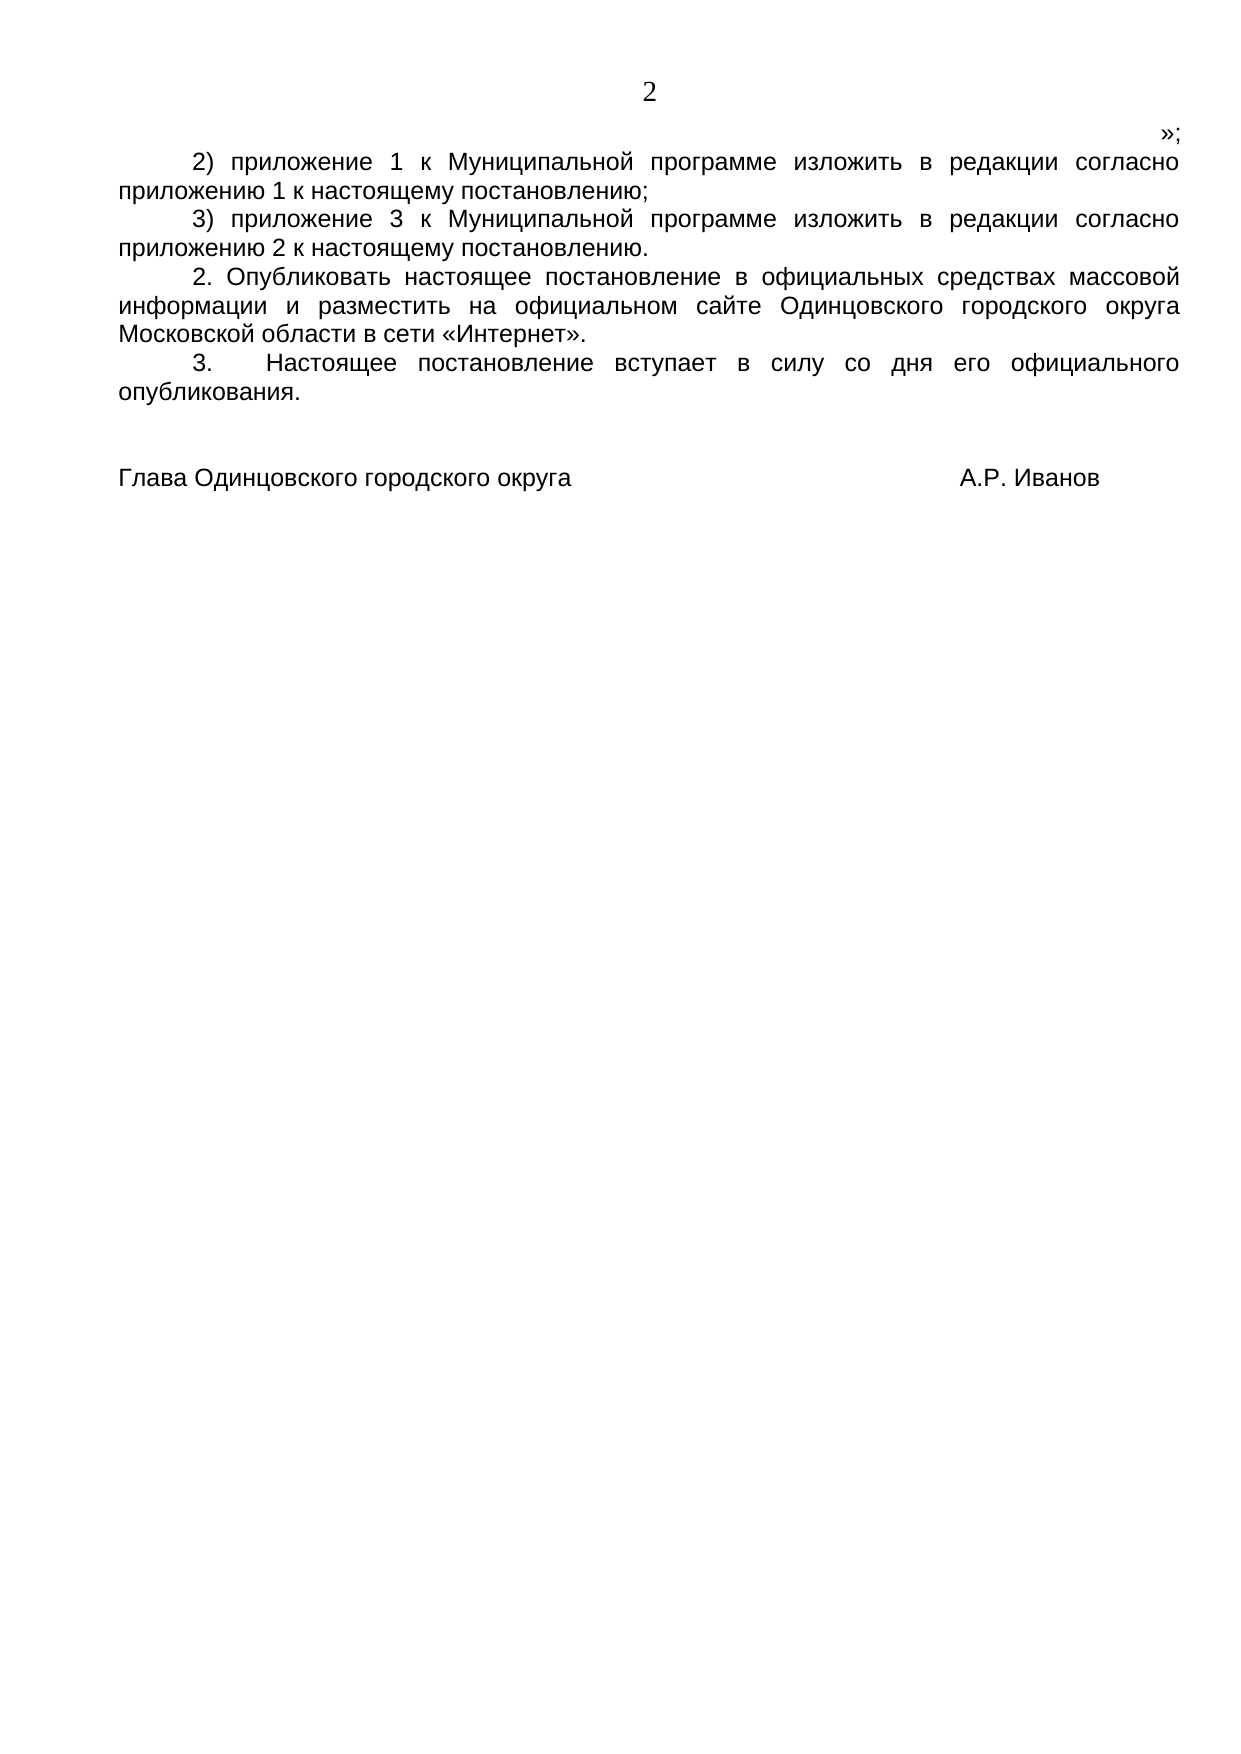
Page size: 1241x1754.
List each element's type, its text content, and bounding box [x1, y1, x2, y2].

list Настоящее постановление вступает в силу со дня его официального опубликования. [118, 348, 1181, 406]
text Глава Одинцовского городского округа А.Р. Иванов [118, 463, 1181, 492]
text 2. Опубликовать настоящее постановление в официальных средствах массовой информации и разместить на официальном сайте Одинцовского городского округа Московской области в сети «Интернет». [118, 262, 1181, 348]
text »; [192, 118, 1181, 147]
text 3) приложение 3 к Муниципальной программе изложить в редакции согласно приложению 2 к настоящему постановлению. [118, 204, 1181, 262]
text 2) приложение 1 к Муниципальной программе изложить в редакции согласно приложению 1 к настоящему постановлению; [118, 147, 1181, 204]
